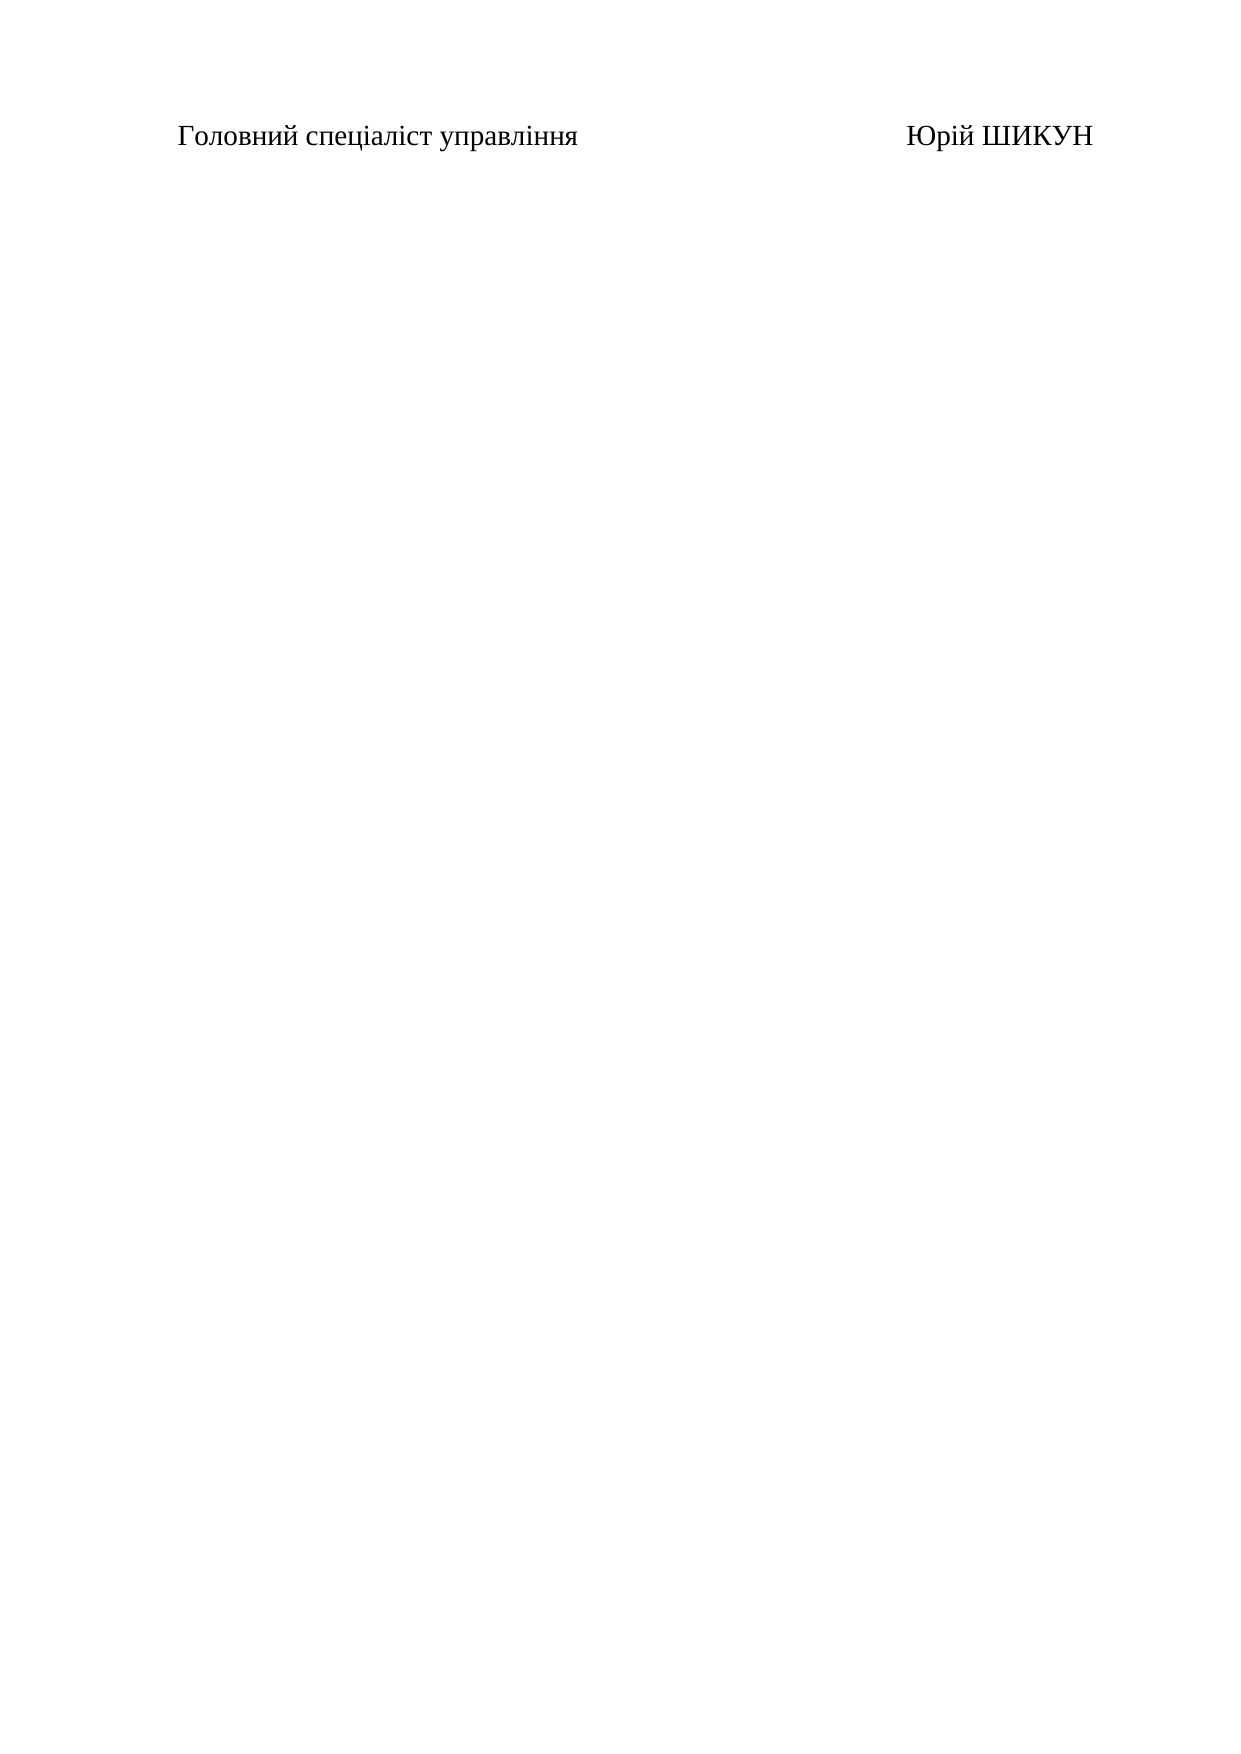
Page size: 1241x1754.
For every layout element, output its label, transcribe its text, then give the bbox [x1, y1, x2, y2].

text Головний спеціаліст управління Юрій ШИКУН [177, 118, 1181, 152]
